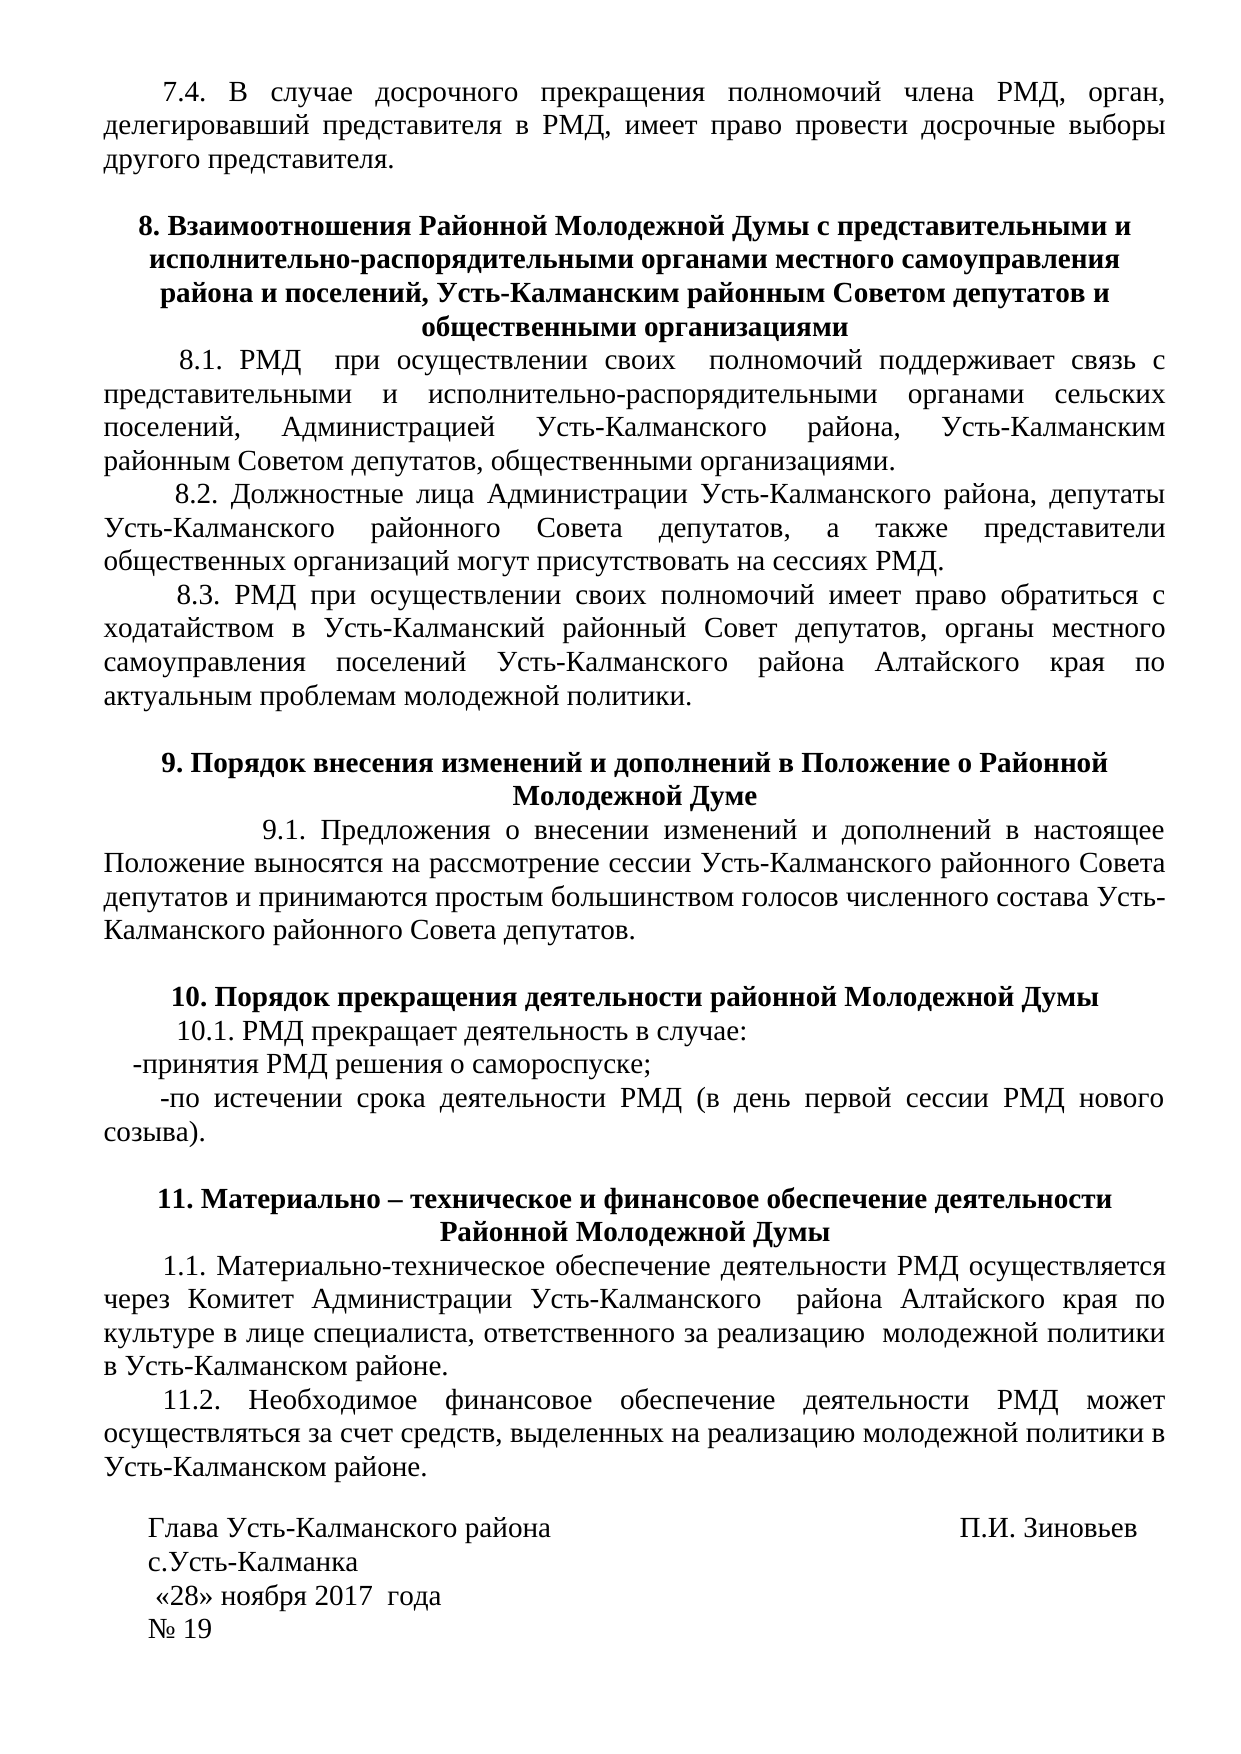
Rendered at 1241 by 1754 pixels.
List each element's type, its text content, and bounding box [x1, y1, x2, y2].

text 9.1. Предложения о внесении изменений и дополнений в настоящее Положение выносятся на рассмотрение сессии Усть-Калманского районного Совета депутатов и принимаются простым большинством голосов численного состава Усть-Калманского районного Совета депутатов. [103, 812, 1166, 946]
text 10. Порядок прекращения деятельности районной Молодежной Думы [103, 979, 1166, 1013]
text -принятия РМД решения о самороспуске; [103, 1047, 1166, 1080]
text 11. Материально – техническое и финансовое обеспечение деятельности Районной Молодежной Думы [103, 1181, 1166, 1248]
text «28» ноября 2017 года [148, 1578, 1166, 1611]
text 1.1. Материально-техническое обеспечение деятельности РМД осуществляется через Комитет Администрации Усть-Калманского района Алтайского края по культуре в лице специалиста, ответственного за реализацию молодежной политики в Усть-Калманском районе. [103, 1248, 1166, 1382]
text 11.2. Необходимое финансовое обеспечение деятельности РМД может осуществляться за счет средств, выделенных на реализацию молодежной политики в Усть-Калманском районе. [103, 1382, 1166, 1483]
text 8. Взаимоотношения Районной Молодежной Думы с представительными и исполнительно-распорядительными органами местного самоуправления района и поселений, Усть-Калманским районным Советом депутатов и общественными организациями [103, 208, 1166, 342]
text Глава Усть-Калманского района П.И. Зиновьев [148, 1511, 1166, 1544]
text 7.4. В случае досрочного прекращения полномочий члена РМД, орган, делегировавший представителя в РМД, имеет право провести досрочные выборы другого представителя. [103, 74, 1166, 174]
text 9. Порядок внесения изменений и дополнений в Положение о Районной Молодежной Думе [103, 745, 1166, 812]
text 8.1. РМД при осуществлении своих полномочий поддерживает связь с представительными и исполнительно-распорядительными органами сельских поселений, Администрацией Усть-Калманского района, Усть-Калманским районным Советом депутатов, общественными организациями. [103, 342, 1166, 476]
text № 19 [148, 1611, 1166, 1645]
text 8.2. Должностные лица Администрации Усть-Калманского района, депутаты Усть-Калманского районного Совета депутатов, а также представители общественных организаций могут присутствовать на сессиях РМД. [103, 476, 1166, 577]
text 10.1. РМД прекращает деятельность в случае: [103, 1013, 1166, 1047]
text с.Усть-Калманка [148, 1544, 1166, 1578]
text -по истечении срока деятельности РМД (в день первой сессии РМД нового созыва). [103, 1080, 1166, 1147]
text 8.3. РМД при осуществлении своих полномочий имеет право обратиться с ходатайством в Усть-Калманский районный Совет депутатов, органы местного самоуправления поселений Усть-Калманского района Алтайского края по актуальным проблемам молодежной политики. [103, 577, 1166, 711]
